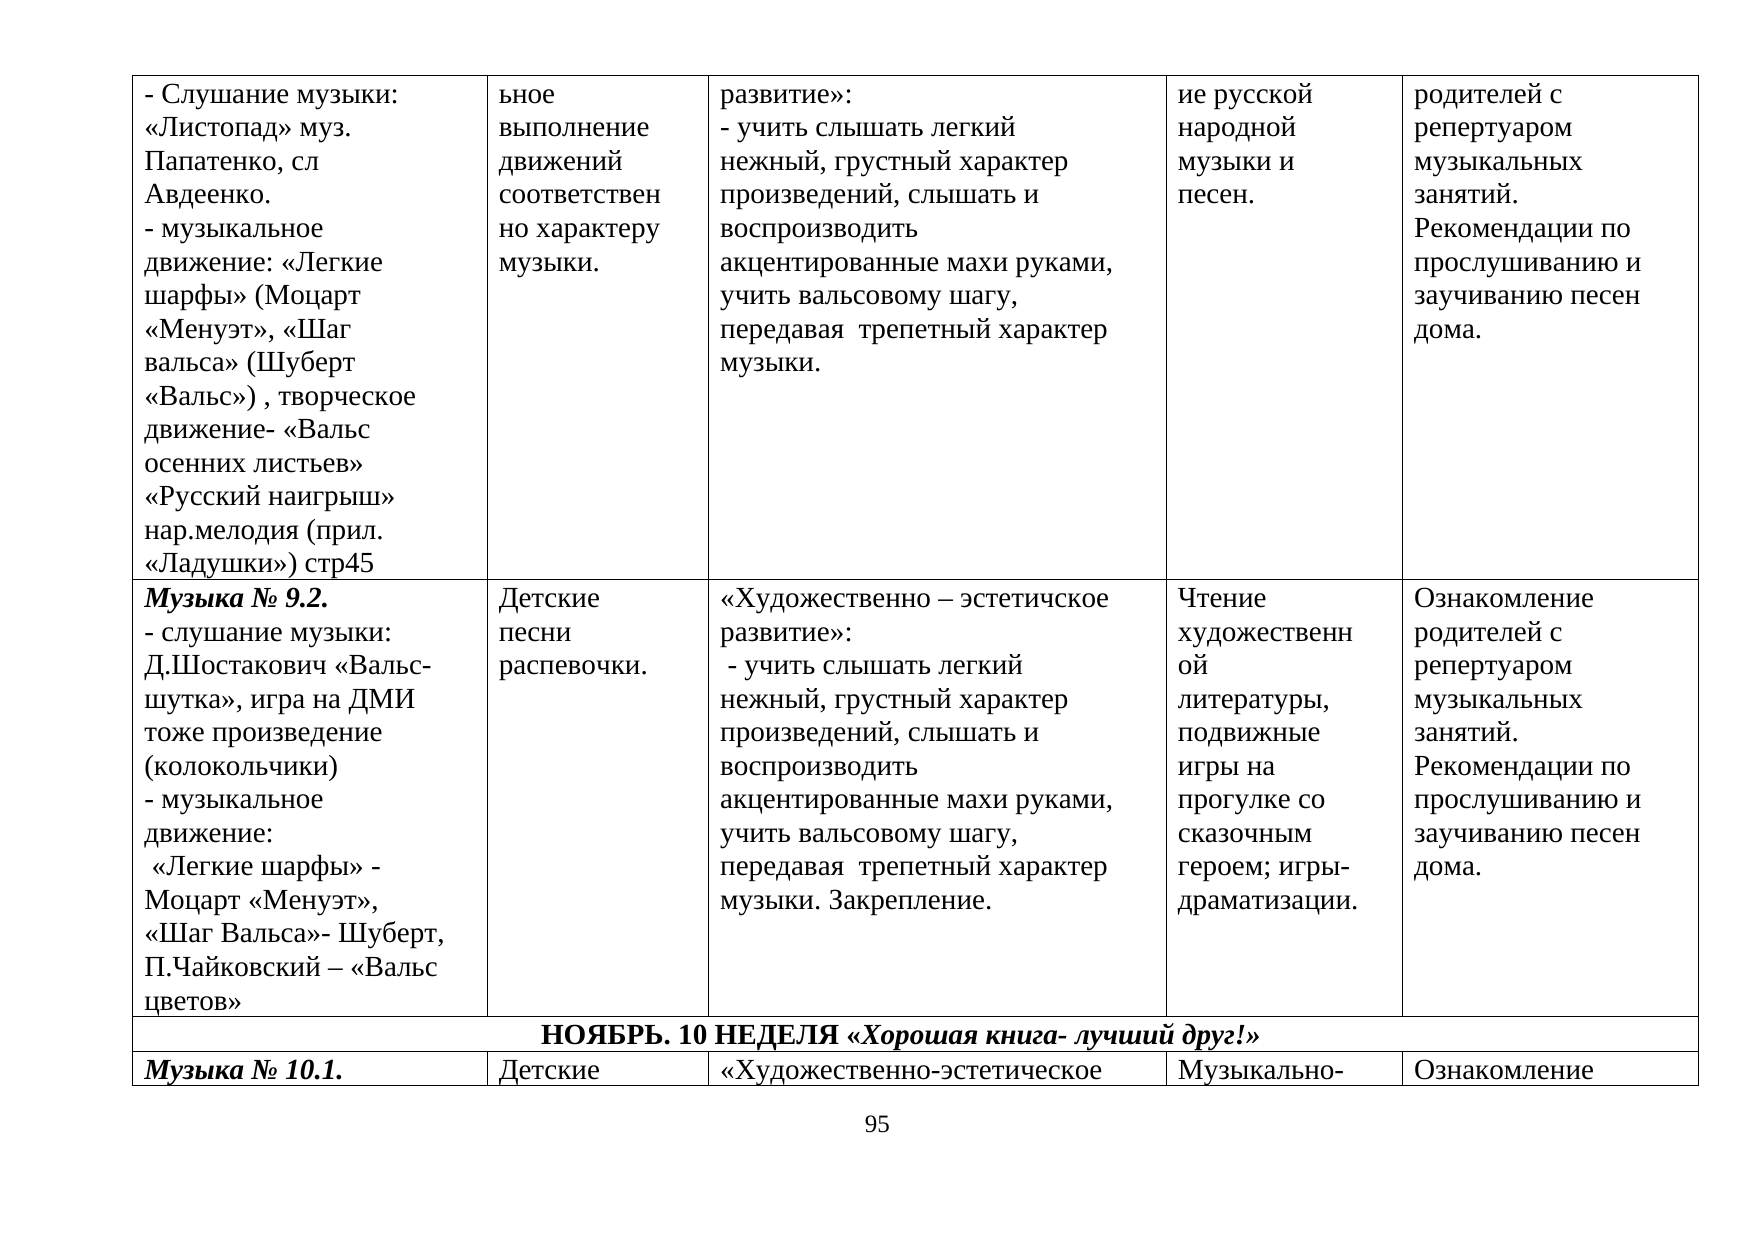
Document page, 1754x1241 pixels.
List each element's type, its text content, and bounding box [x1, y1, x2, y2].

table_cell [133, 76, 487, 579]
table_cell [709, 76, 1166, 579]
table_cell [1403, 1052, 1698, 1085]
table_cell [1403, 76, 1698, 579]
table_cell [133, 1052, 487, 1085]
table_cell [488, 76, 708, 579]
table_cell Ознакомление родителей с репертуаром музыкальных занятий. Рекомендации по прослушиванию и заучиванию песен дома. [1403, 580, 1698, 1016]
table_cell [488, 1052, 708, 1085]
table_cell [1167, 1052, 1402, 1085]
table_cell Музыка № 9.2. - слушание музыки: Д.Шостакович «Вальс-шутка», игра на ДМИ тоже произведение (колокольчики) - музыкальное движение: «Легкие шарфы» -Моцарт «Менуэт», «Шаг Вальса»- Шуберт, П.Чайковский – «Вальс цветов» [133, 580, 487, 1016]
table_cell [709, 1052, 1166, 1085]
table_cell Детские песни распевочки. [488, 580, 708, 1016]
table_cell Чтение художественной литературы, подвижные игры на прогулке со сказочным героем; игры-драматизации. [1167, 580, 1402, 1016]
table_cell НОЯБРЬ. 10 НЕДЕЛЯ «Хорошая книга- лучший друг!» [133, 1017, 1698, 1051]
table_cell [1167, 76, 1402, 579]
table_cell «Художественно – эстетичское развитие»: - учить слышать легкий нежный, грустный характер произведений, слышать и воспроизводить акцентированные махи руками, учить вальсовому шагу, передавая трепетный характер музыки. Закрепление. [709, 580, 1166, 1016]
